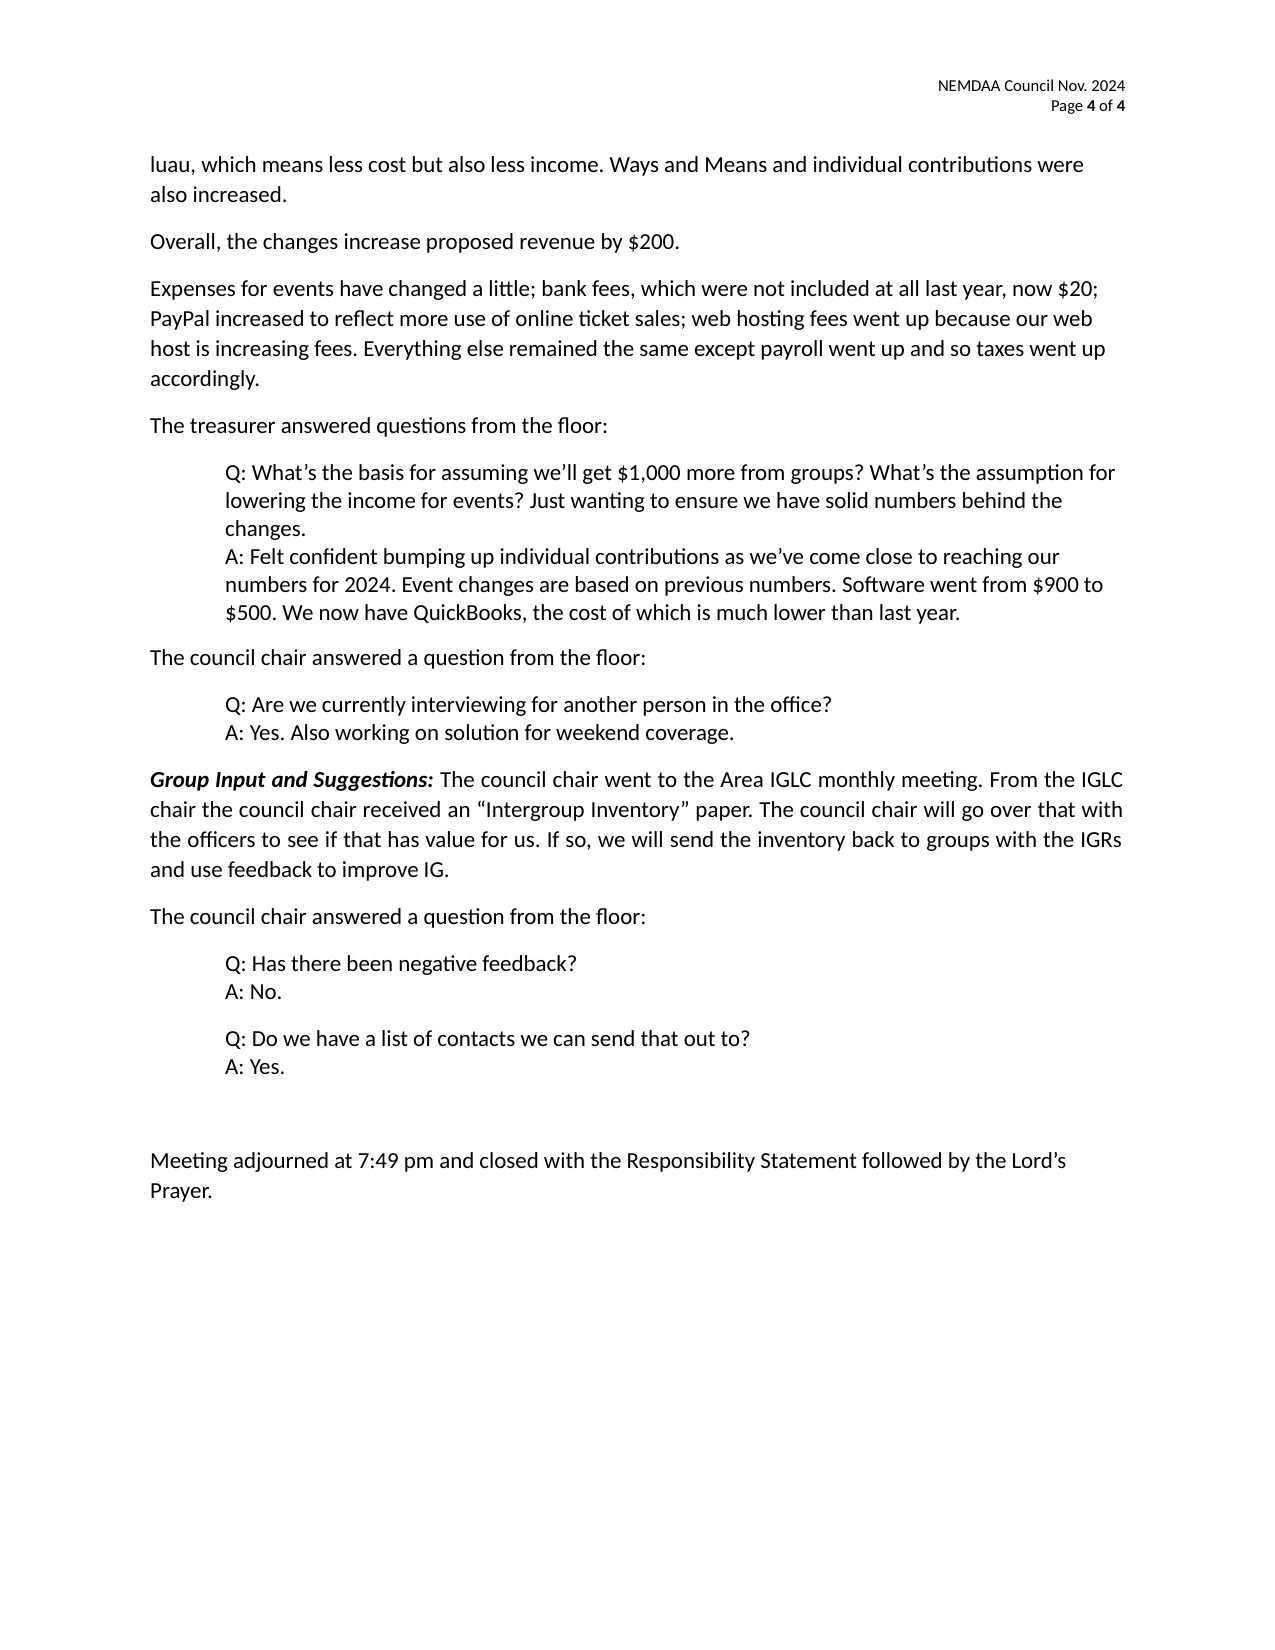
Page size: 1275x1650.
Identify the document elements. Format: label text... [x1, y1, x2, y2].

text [150, 150, 1125, 208]
text A: Yes. Also working on solution for weekend coverage. [225, 718, 1125, 746]
text The council chair answered a question from the floor: [150, 902, 1125, 930]
text Overall, the changes increase proposed revenue by $200. [150, 227, 1125, 255]
text Expenses for events have changed a little; bank fees, which were not included at all last year, now $20; PayPal increased to reflect more use of online ticket sales; web hosting fees went up because our web host is increasing fees. Everything else remained the same except payroll went up and so taxes went up accordingly. [150, 274, 1125, 393]
text Q: Do we have a list of contacts we can send that out to? [225, 1024, 1125, 1052]
text The treasurer answered questions from the floor: [150, 411, 1125, 439]
text Q: What’s the basis for assuming we’ll get $1,000 more from groups? What’s the assumption for lowering the income for events? Just wanting to ensure we have solid numbers behind the changes. [225, 458, 1125, 542]
text Group Input and Suggestions: The council chair went to the Area IGLC monthly meeting. From the IGLC chair the council chair received an “Intergroup Inventory” paper. The council chair will go over that with the officers to see if that has value for us. If so, we will send the inventory back to groups with the IGRs and use feedback to improve IG. [150, 765, 1125, 883]
text A: Yes. [225, 1052, 1125, 1080]
text Q: Has there been negative feedback? [225, 949, 1125, 977]
text Meeting adjourned at 7:49 pm and closed with the Responsibility Statement followed by the Lord’s Prayer. [150, 1146, 1125, 1204]
text Q: Are we currently interviewing for another person in the office? [225, 690, 1125, 718]
text The council chair answered a question from the floor: [150, 643, 1125, 671]
text A: Felt confident bumping up individual contributions as we’ve come close to reaching our numbers for 2024. Event changes are based on previous numbers. Software went from $900 to $500. We now have QuickBooks, the cost of which is much lower than last year. [225, 542, 1125, 626]
text A: No. [225, 977, 1125, 1005]
